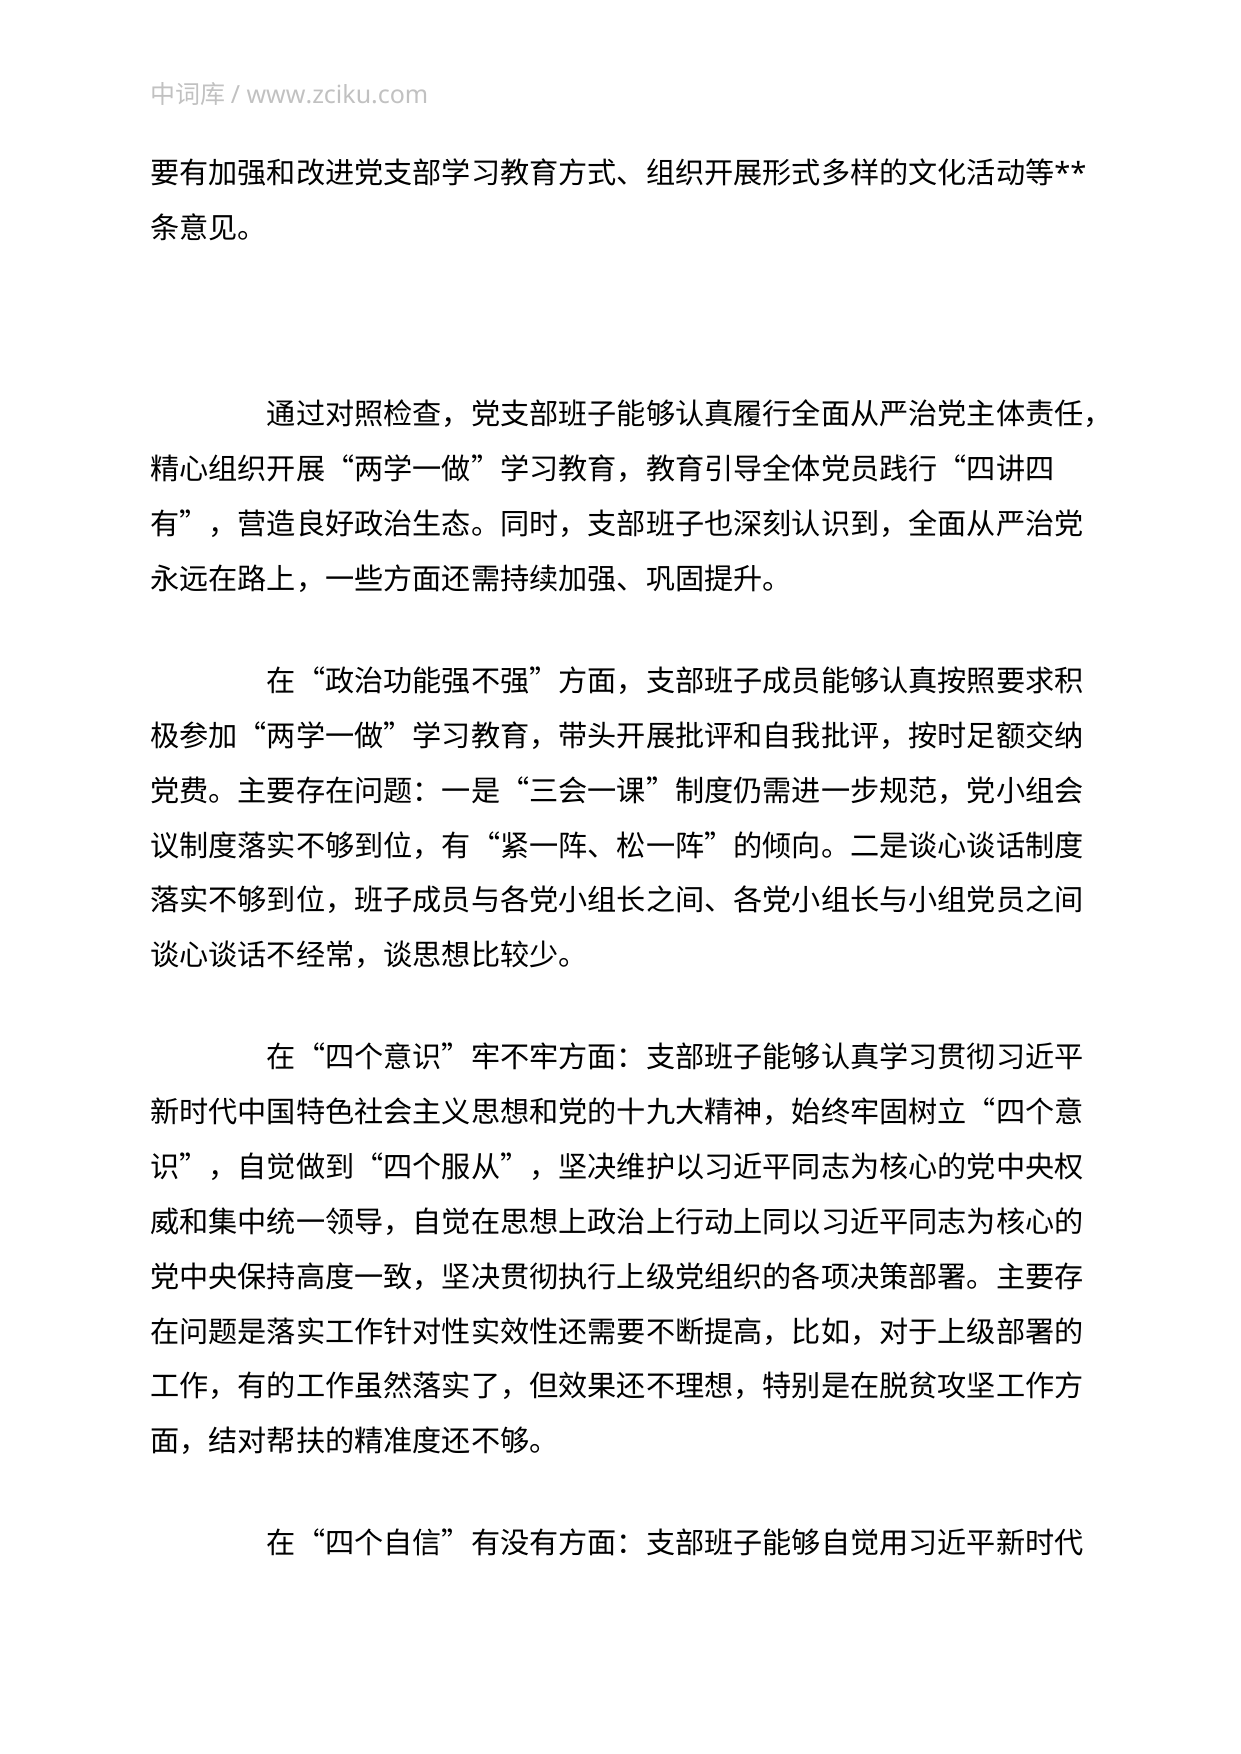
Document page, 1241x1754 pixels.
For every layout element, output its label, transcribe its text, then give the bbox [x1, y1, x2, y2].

text 通过对照检查，党支部班子能够认真履行全面从严治党主体责任，精心组织开展“两学一做”学习教育，教育引导全体党员践行“四讲四有”，营造良好政治生态。同时，支部班子也深刻认识到，全面从严治党永远在路上，一些方面还需持续加强、巩固提升。 [150, 391, 1090, 598]
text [150, 150, 1090, 247]
text 在“四个意识”牢不牢方面：支部班子能够认真学习贯彻习近平新时代中国特色社会主义思想和党的十九大精神，始终牢固树立“四个意识”，自觉做到“四个服从”，坚决维护以习近平同志为核心的党中央权威和集中统一领导，自觉在思想上政治上行动上同以习近平同志为核心的党中央保持高度一致，坚决贯彻执行上级党组织的各项决策部署。主要存在问题是落实工作针对性实效性还需要不断提高，比如，对于上级部署的工作，有的工作虽然落实了，但效果还不理想，特别是在脱贫攻坚工作方面，结对帮扶的精准度还不够。 [150, 1034, 1090, 1460]
text 在“政治功能强不强”方面，支部班子成员能够认真按照要求积极参加“两学一做”学习教育，带头开展批评和自我批评，按时足额交纳党费。主要存在问题：一是“三会一课”制度仍需进一步规范，党小组会议制度落实不够到位，有“紧一阵、松一阵”的倾向。二是谈心谈话制度落实不够到位，班子成员与各党小组长之间、各党小组长与小组党员之间谈心谈话不经常，谈思想比较少。 [150, 657, 1090, 974]
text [150, 1520, 1090, 1562]
